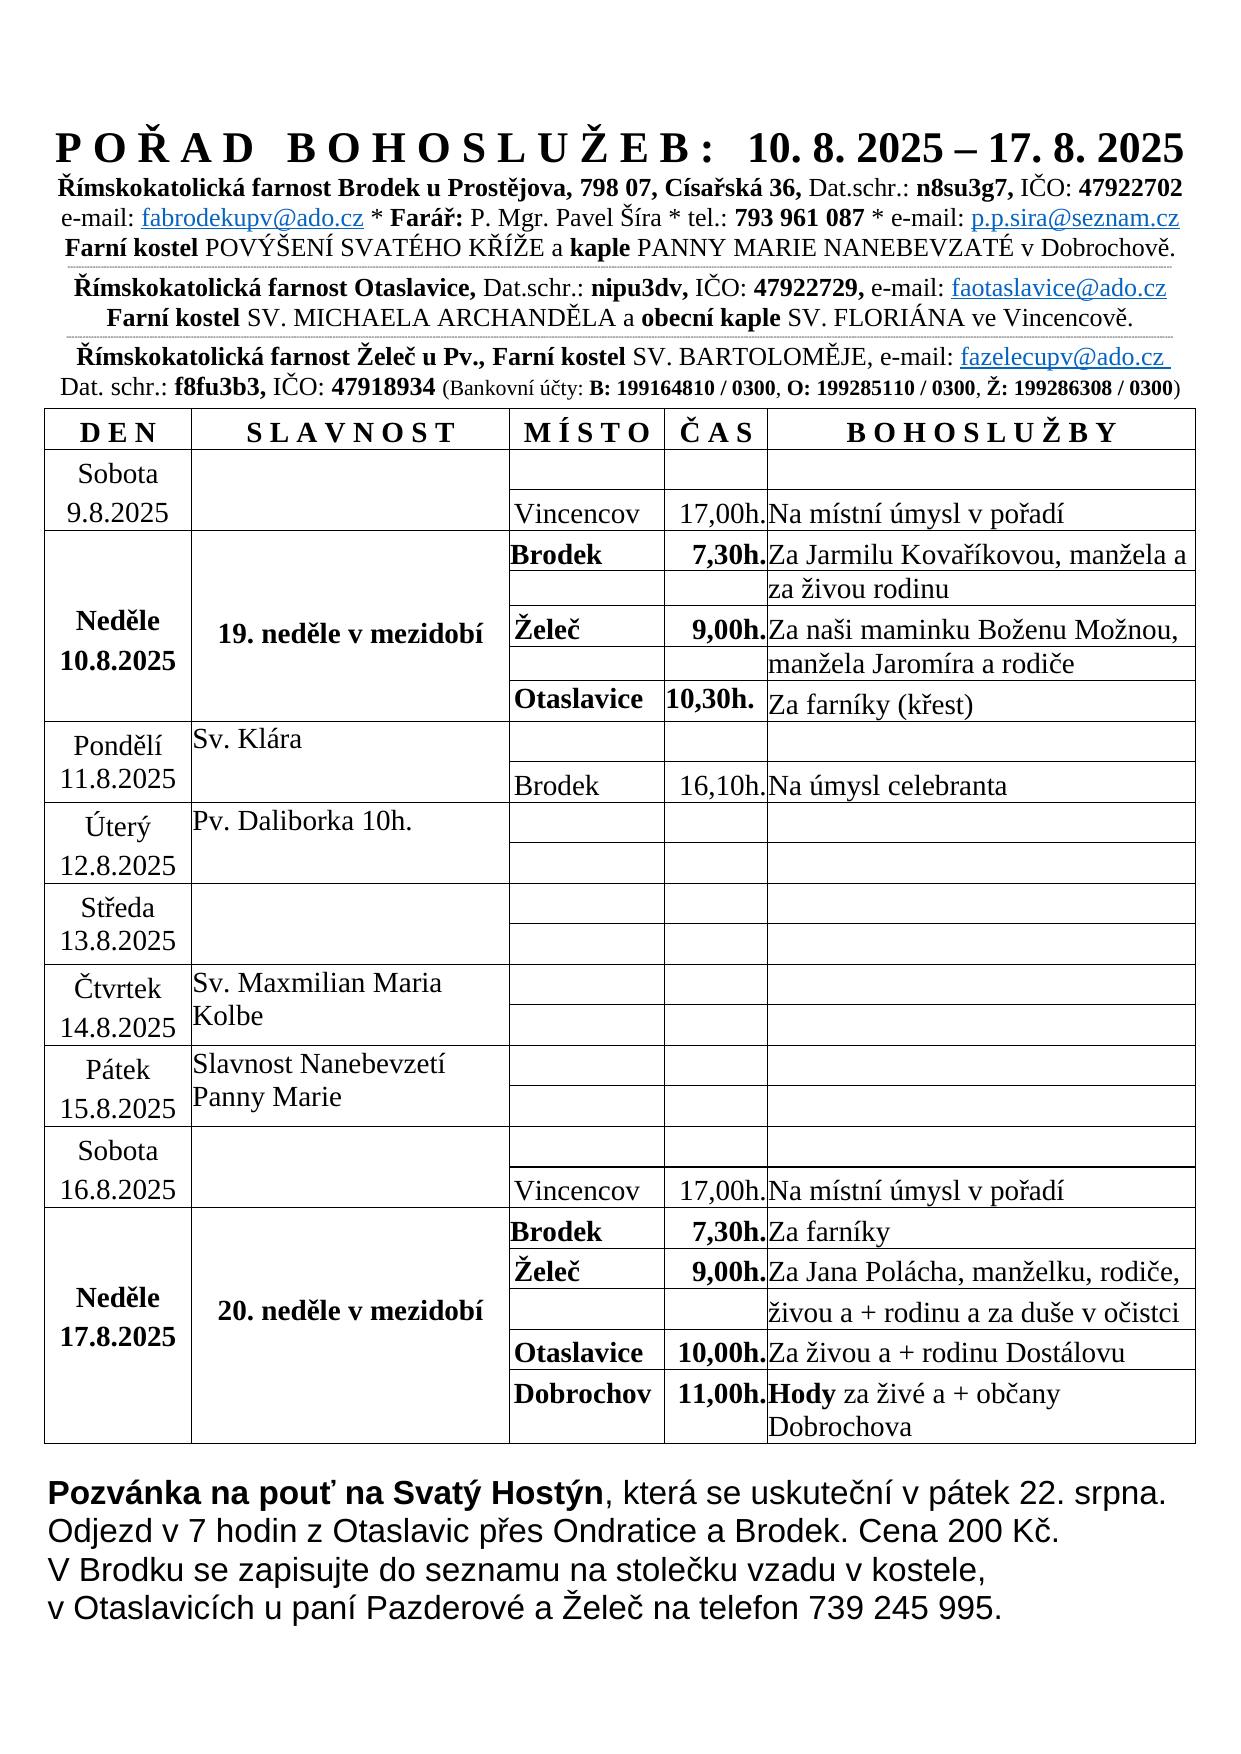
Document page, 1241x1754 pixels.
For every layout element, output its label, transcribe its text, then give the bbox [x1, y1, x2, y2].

table_header D E N [45, 409, 191, 449]
table_cell Otaslavice [510, 681, 664, 721]
table_cell [510, 924, 664, 964]
table_cell Želeč [510, 1249, 664, 1288]
table_cell Sv. Klára [192, 722, 509, 802]
table_cell [510, 1046, 664, 1085]
table_cell [665, 1289, 767, 1328]
table_cell [665, 1005, 767, 1045]
table_cell [665, 924, 767, 964]
table_cell Úterý 12.8.2025 [45, 803, 191, 883]
table_cell Neděle 17.8.2025 [45, 1208, 191, 1443]
table_cell [768, 884, 1195, 923]
table_cell Sobota 16.8.2025 [45, 1127, 191, 1207]
table_cell 10,00h. [665, 1330, 767, 1369]
table_cell Za farníky [768, 1208, 1195, 1247]
table_cell Slavnost Nanebevzetí Panny Marie [192, 1046, 509, 1126]
table_cell [510, 571, 664, 605]
table_cell Pv. Daliborka 10h. [192, 803, 509, 883]
table_cell Za Jarmilu Kovaříkovou, manžela a [768, 531, 1195, 570]
text Dat. schr.: f8fu3b3, IČO: 47918934 (Bankovní účty: B: 199164810 / 0300, O: 199285110 / 0300, Ž: 199286308 / 0300) [47, 371, 1193, 401]
table_cell [665, 1086, 767, 1126]
table_cell 20. neděle v mezidobí [192, 1208, 509, 1443]
table_cell [510, 843, 664, 883]
table_cell [510, 1289, 664, 1328]
table_cell [192, 1127, 509, 1207]
table_cell Za naši maminku Boženu Možnou, [768, 606, 1195, 646]
table_cell [768, 924, 1195, 964]
table_cell 16,10h. [665, 762, 767, 802]
text --------------------------------------------------------------------------------------------------------------------------------------------------------------------------------------------------------------------------------------------------------------------------------------------------------------------------------------------------------------------------------------------------------------- Římskokatolická farnost Želeč u Pv., Farní kostel Sv. Bartoloměje, e-mail: fazelecupv@ado.cz [47, 332, 1193, 371]
table_cell [192, 450, 509, 530]
table_cell 9,00h. [665, 1249, 767, 1288]
table_cell [665, 1046, 767, 1085]
text Farní kostel Sv. Michaela Archanděla a obecní kaple Sv. Floriána ve Vincencově. [47, 302, 1193, 332]
table_cell Brodek [510, 1208, 664, 1247]
table_cell [510, 884, 664, 923]
table_cell Na místní úmysl v pořadí [768, 1168, 1195, 1207]
table_cell 17,00h. [665, 1168, 767, 1207]
table_cell [510, 450, 664, 489]
table_cell [768, 1086, 1195, 1126]
table_header B O H O S L U Ž B Y [768, 409, 1195, 449]
table_cell [768, 450, 1195, 489]
text Římskokatolická farnost Brodek u Prostějova, 798 07, Císařská 36, Dat.schr.: n8su3g7, IČO: 47922702 [47, 172, 1193, 202]
text Pozvánka na pouť na Svatý Hostýn, která se uskuteční v pátek 22. srpna. Odjezd v 7 hodin z Otaslavic přes Ondratice a Brodek. Cena 200 Kč. [47, 1473, 1193, 1550]
table_cell 10,30h. [665, 681, 767, 721]
table_cell Na úmysl celebranta [768, 762, 1195, 802]
table_header S L A V N O S T [192, 409, 509, 449]
table_cell Za Jana Polácha, manželku, rodiče, [768, 1249, 1195, 1288]
table_cell manžela Jaromíra a rodiče [768, 647, 1195, 680]
table_cell [510, 1086, 664, 1126]
table_cell Čtvrtek 14.8.2025 [45, 965, 191, 1045]
text v Otaslavicích u paní Pazderové a Želeč na telefon 739 245 995. [47, 1588, 1193, 1627]
text Římskokatolická farnost Otaslavice, Dat.schr.: nipu3dv, IČO: 47922729, e-mail: faotaslavice@ado.cz [47, 272, 1193, 302]
table_cell 11,00h. [665, 1370, 767, 1443]
table_cell Brodek [510, 762, 664, 802]
table_header M Í S T O [510, 409, 664, 449]
table_cell [665, 884, 767, 923]
table_cell 9,00h. [665, 606, 767, 646]
table_cell Pátek 15.8.2025 [45, 1046, 191, 1126]
table_cell [768, 1046, 1195, 1085]
table_cell živou a + rodinu a za duše v očistci [768, 1289, 1195, 1328]
table_cell [768, 1127, 1195, 1166]
table_cell Středa 13.8.2025 [45, 884, 191, 964]
table_cell [665, 843, 767, 883]
table_cell Sobota 9.8.2025 [45, 450, 191, 530]
table_cell Brodek [510, 531, 664, 570]
table_header Č A S [665, 409, 767, 449]
table_cell [768, 843, 1195, 883]
table_cell Vincencov [510, 1168, 664, 1207]
text Farní kostel Povýšení Svatého Kříže a kaple Panny Marie Nanebevzaté v Dobrochově. [47, 232, 1193, 262]
table_cell Za farníky (křest) [768, 681, 1195, 721]
table_cell [665, 571, 767, 605]
table_cell [510, 1005, 664, 1045]
table_cell [192, 884, 509, 964]
table_cell Dobrochov [510, 1370, 664, 1443]
table_cell [768, 803, 1195, 842]
table_cell [768, 722, 1195, 761]
table_cell Vincencov [510, 490, 664, 530]
table_cell Pondělí 11.8.2025 [45, 722, 191, 802]
table_cell [665, 965, 767, 1004]
table_cell Na místní úmysl v pořadí [768, 490, 1195, 530]
table_cell [510, 803, 664, 842]
table_cell 7,30h. [665, 531, 767, 570]
table_cell [665, 722, 767, 761]
table_cell Hody za živé a + občany Dobrochova [768, 1370, 1195, 1443]
table_cell Želeč [510, 606, 664, 646]
table_cell za živou rodinu [768, 571, 1195, 605]
table_cell [510, 647, 664, 680]
table_cell 7,30h. [665, 1208, 767, 1247]
table_cell [665, 803, 767, 842]
table_cell [665, 647, 767, 680]
table_cell Za živou a + rodinu Dostálovu [768, 1330, 1195, 1369]
table_cell [768, 1005, 1195, 1045]
text V Brodku se zapisujte do seznamu na stolečku vzadu v kostele, [47, 1550, 1193, 1588]
table_cell [510, 1127, 664, 1166]
table_cell [665, 1127, 767, 1166]
table_cell [510, 722, 664, 761]
table_cell 17,00h. [665, 490, 767, 530]
table_cell 19. neděle v mezidobí [192, 531, 509, 721]
table_cell Neděle 10.8.2025 [45, 531, 191, 721]
table_cell Sv. Maxmilian Maria Kolbe [192, 965, 509, 1045]
table_cell [510, 965, 664, 1004]
text e-mail: fabrodekupv@ado.cz * Farář: P. Mgr. Pavel Šíra * tel.: 793 961 087 * e-mail: p.p.sira@seznam.cz [47, 202, 1193, 232]
table_cell [768, 965, 1195, 1004]
text P O Ř A D B O H O S L U Ž E B : 10. 8. 2025 – 17. 8. 2025 [47, 122, 1193, 172]
table_cell [665, 450, 767, 489]
table_cell Otaslavice [510, 1330, 664, 1369]
